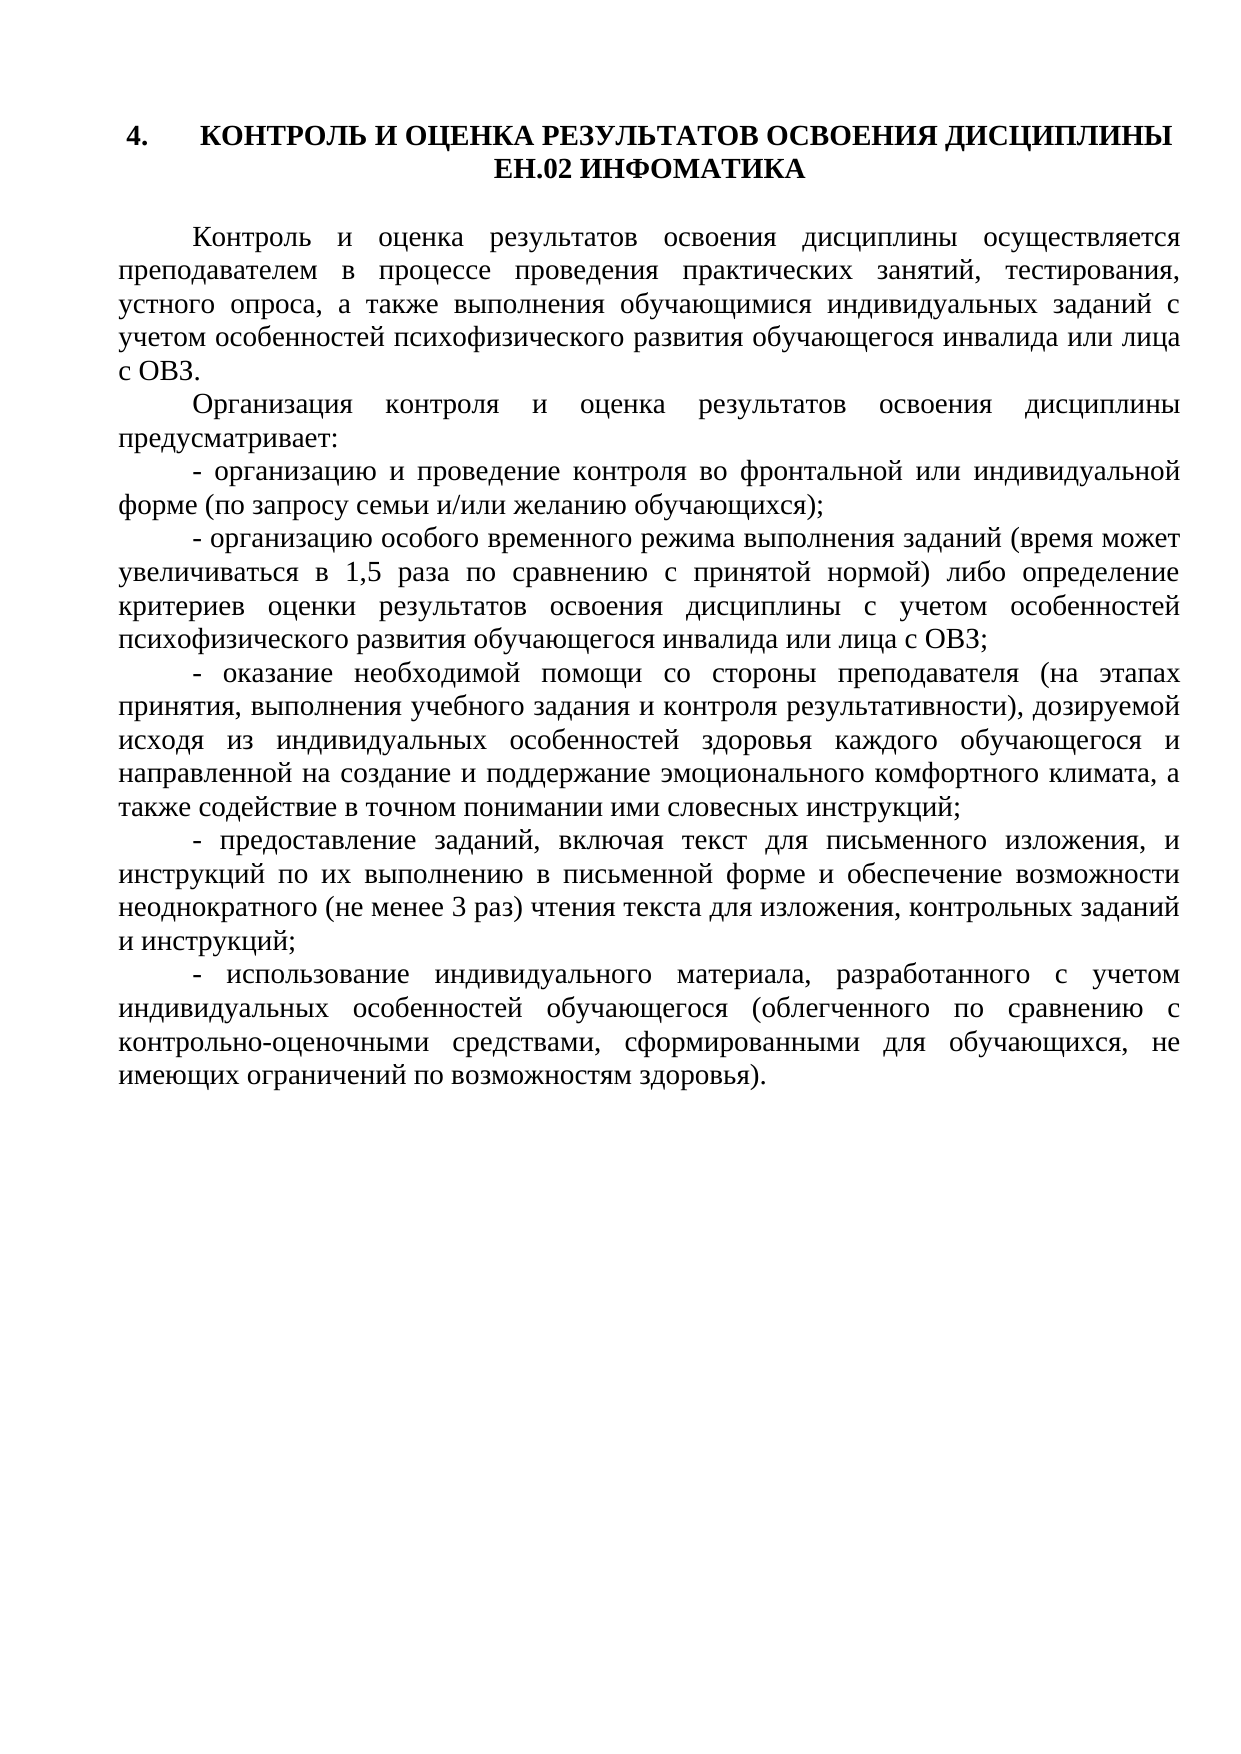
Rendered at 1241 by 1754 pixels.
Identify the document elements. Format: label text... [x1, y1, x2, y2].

text - предоставление заданий, включая текст для письменного изложения, и инструкций по их выполнению в письменной форме и обеспечение возможности неоднократного (не менее 3 раз) чтения текста для изложения, контрольных заданий и инструкций; [118, 822, 1181, 957]
text - организацию и проведение контроля во фронтальной или индивидуальной форме (по запросу семьи и/или желанию обучающихся); [118, 453, 1181, 521]
text Контроль и оценка результатов освоения дисциплины осуществляется преподавателем в процессе проведения практических занятий, тестирования, устного опроса, а также выполнения обучающимися индивидуальных заданий с учетом особенностей психофизического развития обучающегося инвалида или лица с ОВЗ. [118, 219, 1181, 386]
list КОНТРОЛЬ И ОЦЕНКА РЕЗУЛЬТАТОВ ОСВОЕНИЯ ДИСЦИПЛИНЫ ЕН.02 ИНФОМАТИКА [118, 118, 1181, 185]
text Организация контроля и оценка результатов освоения дисциплины предусматривает: [118, 386, 1181, 453]
text - организацию особого временного режима выполнения заданий (время может увеличиваться в 1,5 раза по сравнению с принятой нормой) либо определение критериев оценки результатов освоения дисциплины с учетом особенностей психофизического развития обучающегося инвалида или лица с ОВЗ; [118, 521, 1181, 655]
text - оказание необходимой помощи со стороны преподавателя (на этапах принятия, выполнения учебного задания и контроля результативности), дозируемой исходя из индивидуальных особенностей здоровья каждого обучающегося и направленной на создание и поддержание эмоционального комфортного климата, а также содействие в точном понимании ими словесных инструкций; [118, 655, 1181, 822]
text - использование индивидуального материала, разработанного с учетом индивидуальных особенностей обучающегося (облегченного по сравнению с контрольно-оценочными средствами, сформированными для обучающихся, не имеющих ограничений по возможностям здоровья). [118, 957, 1181, 1091]
